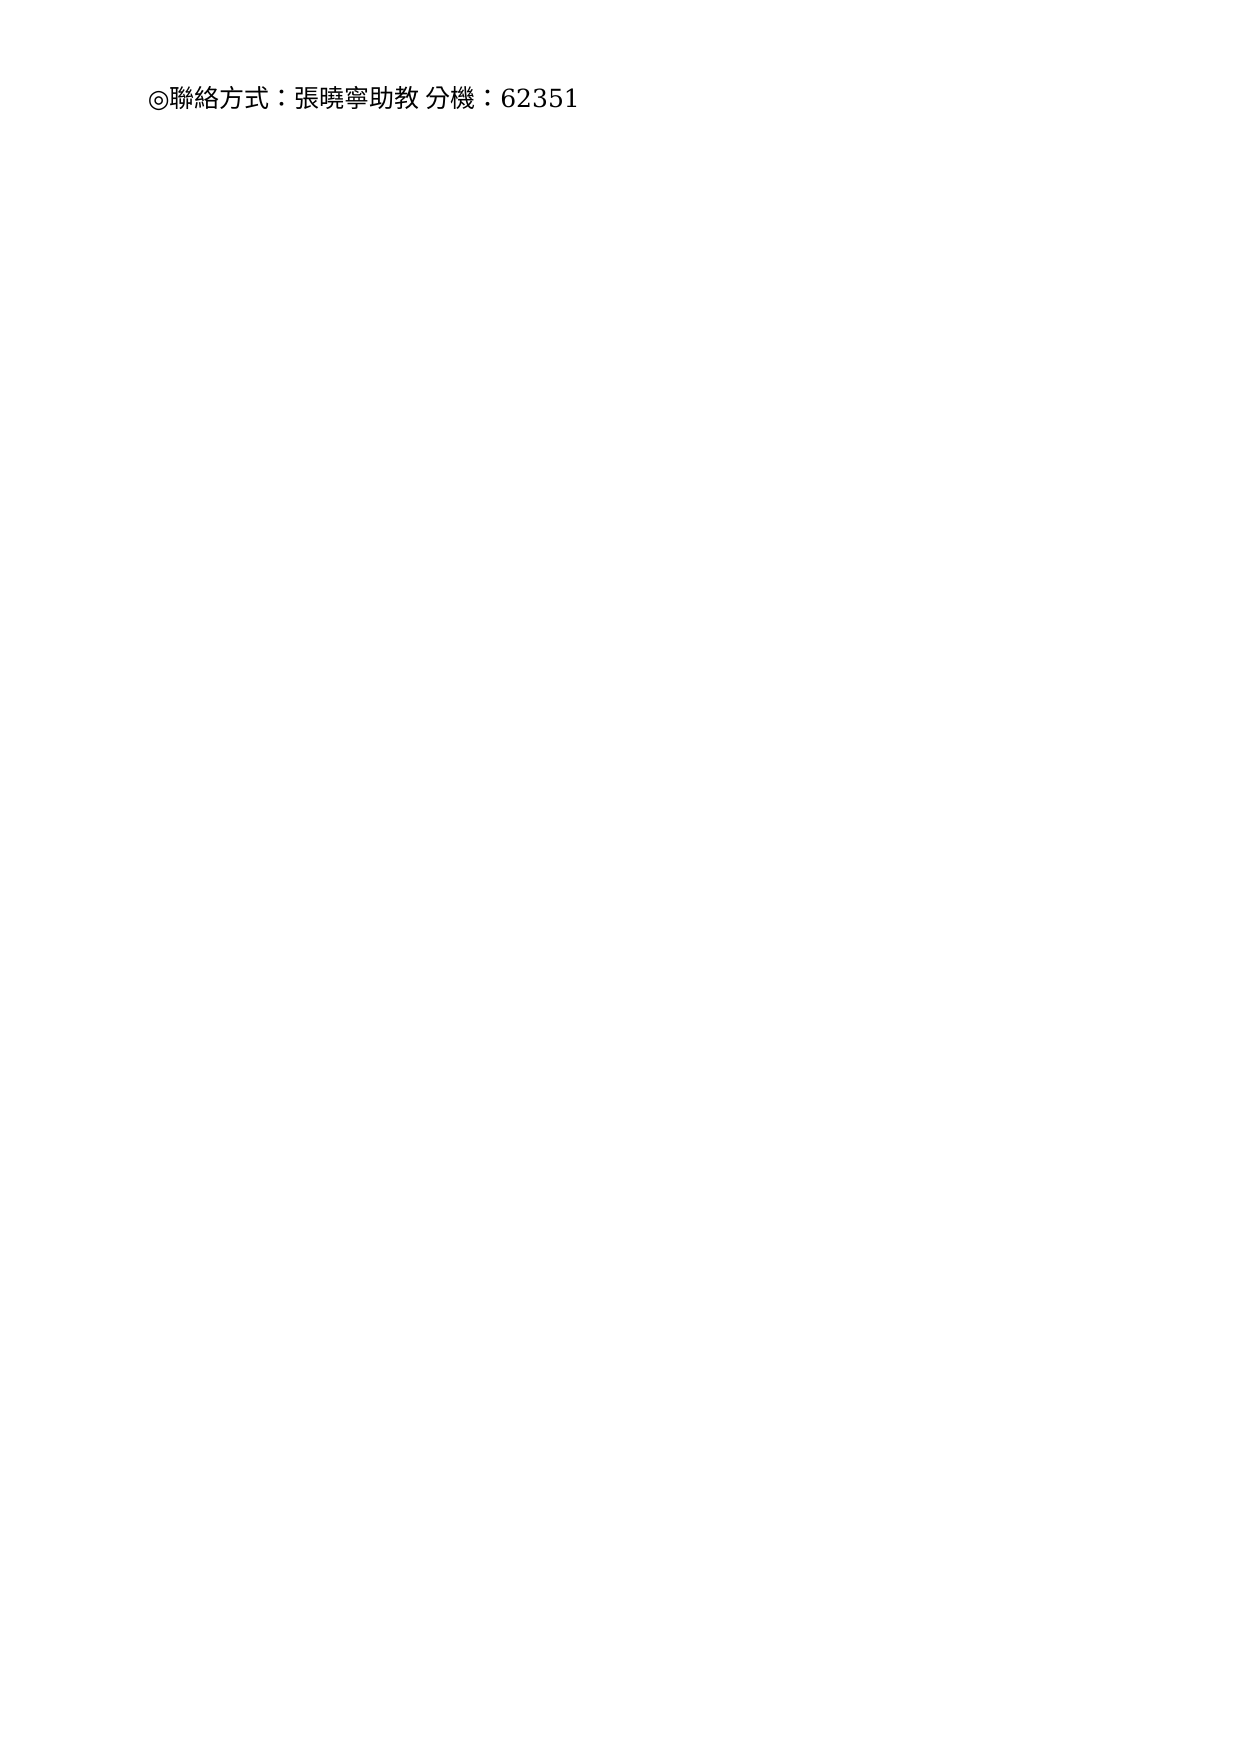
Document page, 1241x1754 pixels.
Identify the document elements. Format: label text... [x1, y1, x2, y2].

text ◎聯絡方式：張曉寧助教 分機：62351 [148, 78, 1092, 114]
